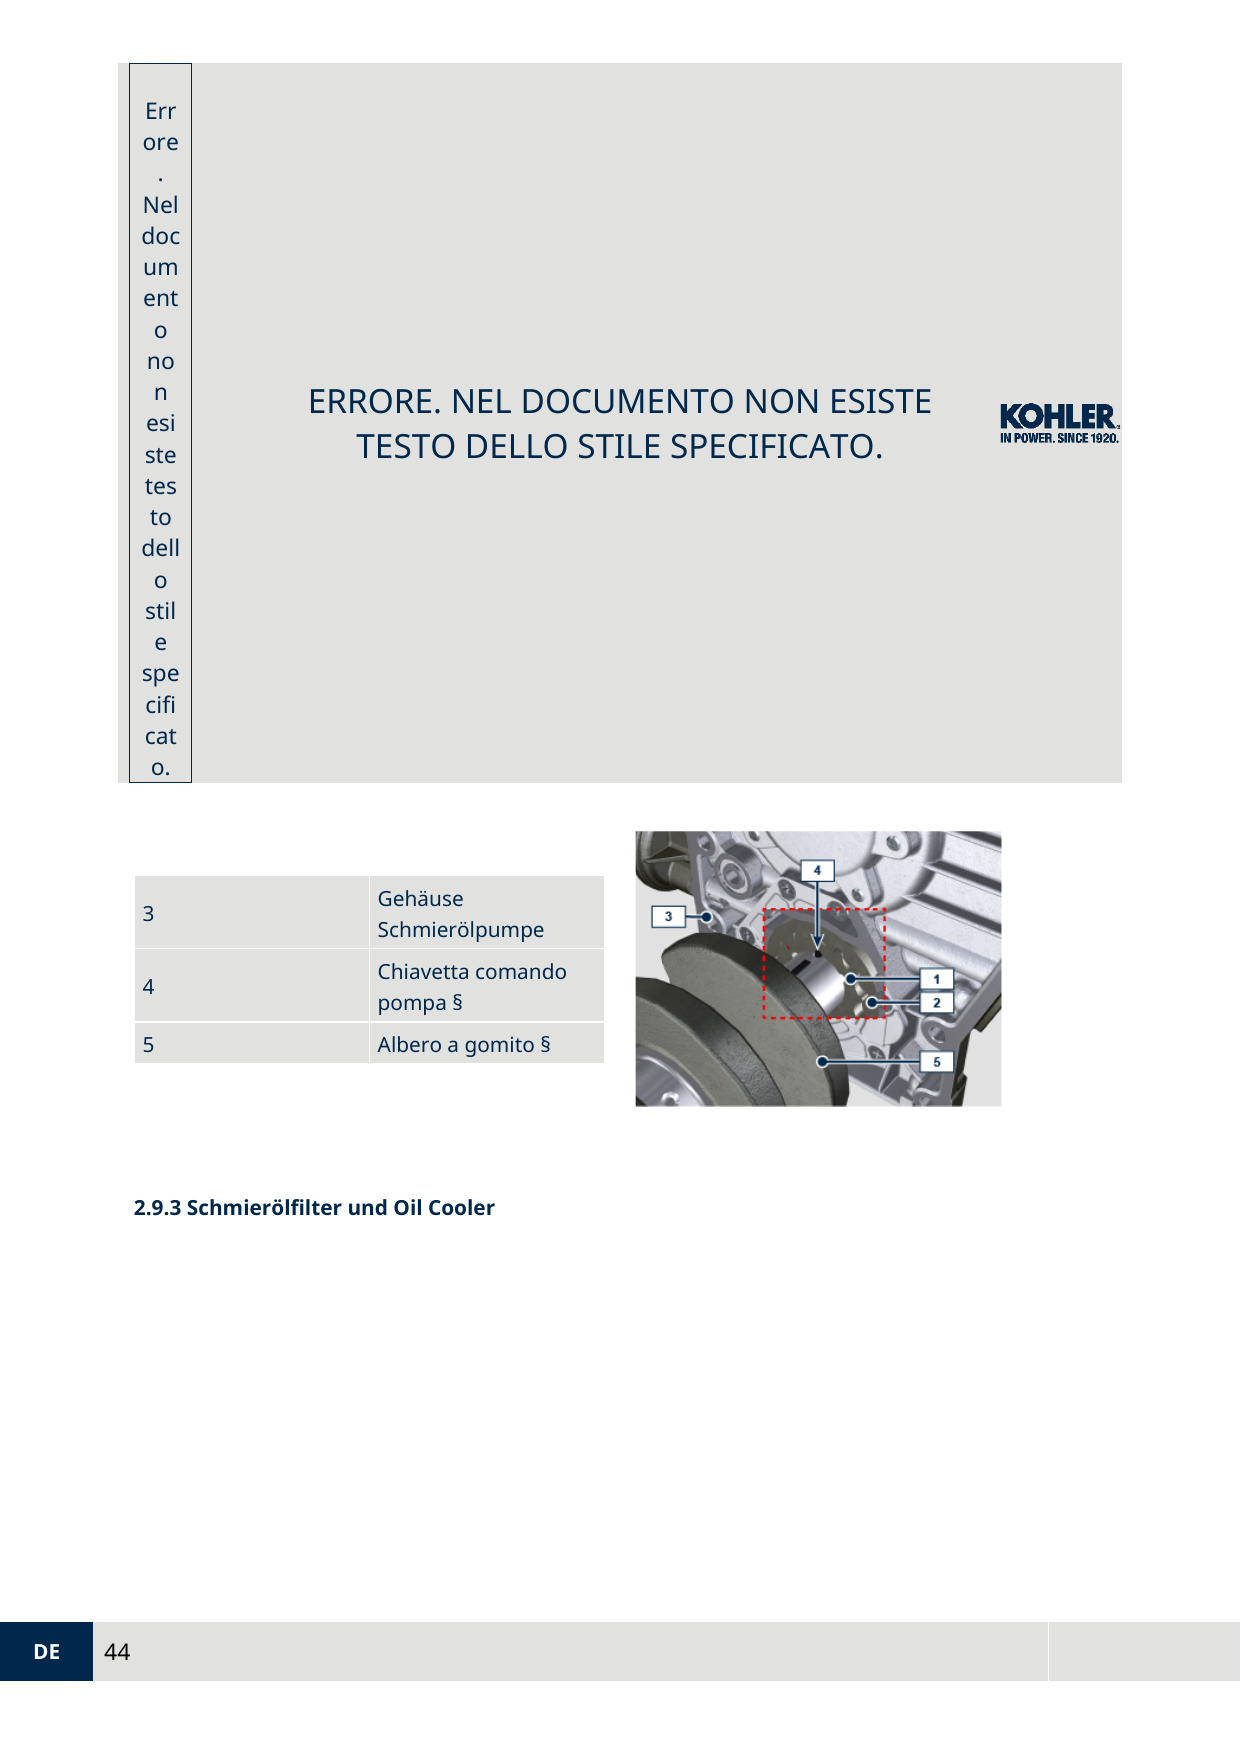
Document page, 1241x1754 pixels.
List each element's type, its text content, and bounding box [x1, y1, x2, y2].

picture [635, 830, 1003, 1107]
table_cell [620, 815, 1122, 1124]
table_cell 2.9.2 Schmierölpumpe Die trochoide (aus Loben) Ölpumpe wird mit Hilfe eines Ausrüstung über die Kurbelwelle in Gang gesetzt. Die Rotoren müssen auf jeden Fall so montiert werden, dass die Bezugszeichen A für den Bediener sichtbar sind. 2.15 [118, 815, 620, 1124]
picture [1000, 403, 1121, 443]
table_header 2.9.3 Schmierölfilter und Oil Cooler Tab 2.16 [118, 1175, 1122, 1303]
